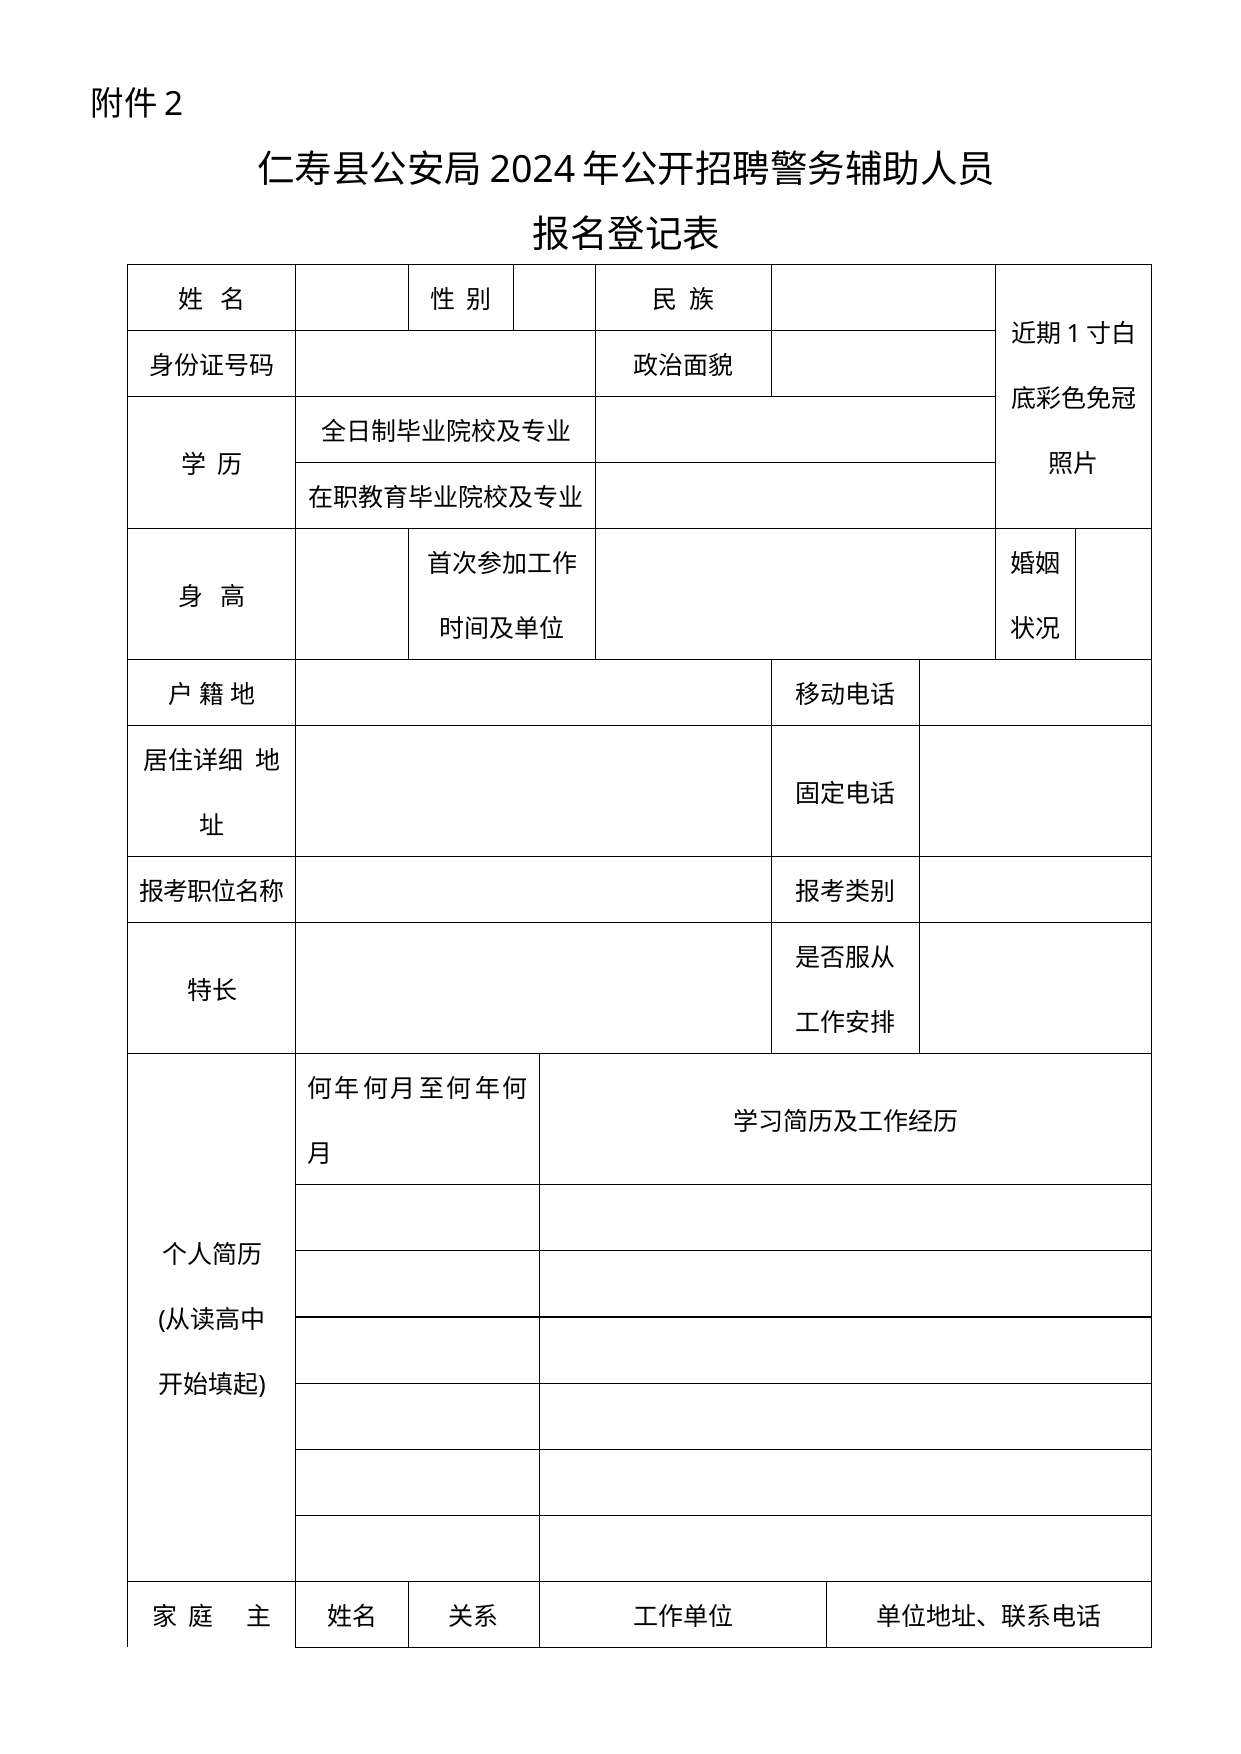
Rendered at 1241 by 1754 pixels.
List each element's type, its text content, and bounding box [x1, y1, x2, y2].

table_cell [296, 1251, 539, 1316]
table_cell 何年何月至何年何月 [296, 1054, 539, 1184]
table_cell [772, 331, 995, 396]
table_cell [540, 1450, 1151, 1514]
table_cell [296, 1318, 539, 1382]
table_cell 居住详细 地址 [128, 726, 295, 856]
table_cell 身 高 [128, 529, 295, 659]
table_cell [920, 923, 1151, 1053]
table_header 民 族 [596, 265, 771, 330]
table_cell 移动电话 [772, 660, 919, 725]
text 仁寿县公安局2024年公开招聘警务辅助人员 [165, 134, 1087, 199]
table_cell [296, 529, 408, 659]
text 附件2 [91, 69, 1087, 134]
table_cell [296, 1516, 539, 1581]
table_cell 户 籍 地 [128, 660, 295, 725]
text 报名登记表 [165, 199, 1087, 264]
table_cell 政治面貌 [596, 331, 771, 396]
table_cell [296, 660, 771, 725]
table_cell 身份证号码 [128, 331, 295, 396]
table_cell [296, 923, 771, 1053]
table_cell [920, 660, 1151, 725]
table_cell [920, 857, 1151, 922]
table_cell [540, 1185, 1151, 1250]
table_cell [540, 1251, 1151, 1316]
table_cell 家 庭 主 要 成 员 [128, 1582, 295, 1647]
table_header 近期1寸白底彩色免冠照片 [996, 265, 1151, 528]
table_cell [540, 1384, 1151, 1448]
table_cell 报考类别 [772, 857, 919, 922]
table_cell [1076, 529, 1151, 659]
table_cell [296, 1450, 539, 1514]
table_cell 学 历 [128, 397, 295, 528]
table_header [514, 265, 595, 330]
table_cell 报考职位名称 [128, 857, 295, 922]
table_header [296, 265, 408, 330]
table_cell [296, 331, 595, 396]
table_cell 个人简历 (从读高中 开始填起) [128, 1054, 295, 1581]
table_cell 全日制毕业院校及专业 [296, 397, 595, 462]
table_cell [296, 1185, 539, 1250]
table_cell [596, 529, 995, 659]
table_header 姓 名 [128, 265, 295, 330]
table_cell 首次参加工作时间及单位 [409, 529, 595, 659]
table_cell 关系 [409, 1582, 539, 1647]
table_cell [596, 397, 995, 462]
table_cell 在职教育毕业院校及专业 [296, 463, 595, 528]
table_cell [540, 1516, 1151, 1581]
table_cell [920, 726, 1151, 856]
table_cell [296, 1384, 539, 1448]
table_cell 单位地址、联系电话 [827, 1582, 1151, 1647]
table_cell [296, 857, 771, 922]
table_cell [296, 726, 771, 856]
table_cell 姓名 [296, 1582, 408, 1647]
table_cell 工作单位 [540, 1582, 826, 1647]
table_header 性 别 [409, 265, 513, 330]
table_cell [540, 1318, 1151, 1382]
table_cell 婚姻状况 [996, 529, 1075, 659]
table_cell 是否服从 工作安排 [772, 923, 919, 1053]
table_cell 特长 [128, 923, 295, 1053]
table_cell 学习简历及工作经历 [540, 1054, 1151, 1184]
table_cell 固定电话 [772, 726, 919, 856]
table_cell [596, 463, 995, 528]
table_header [772, 265, 995, 330]
